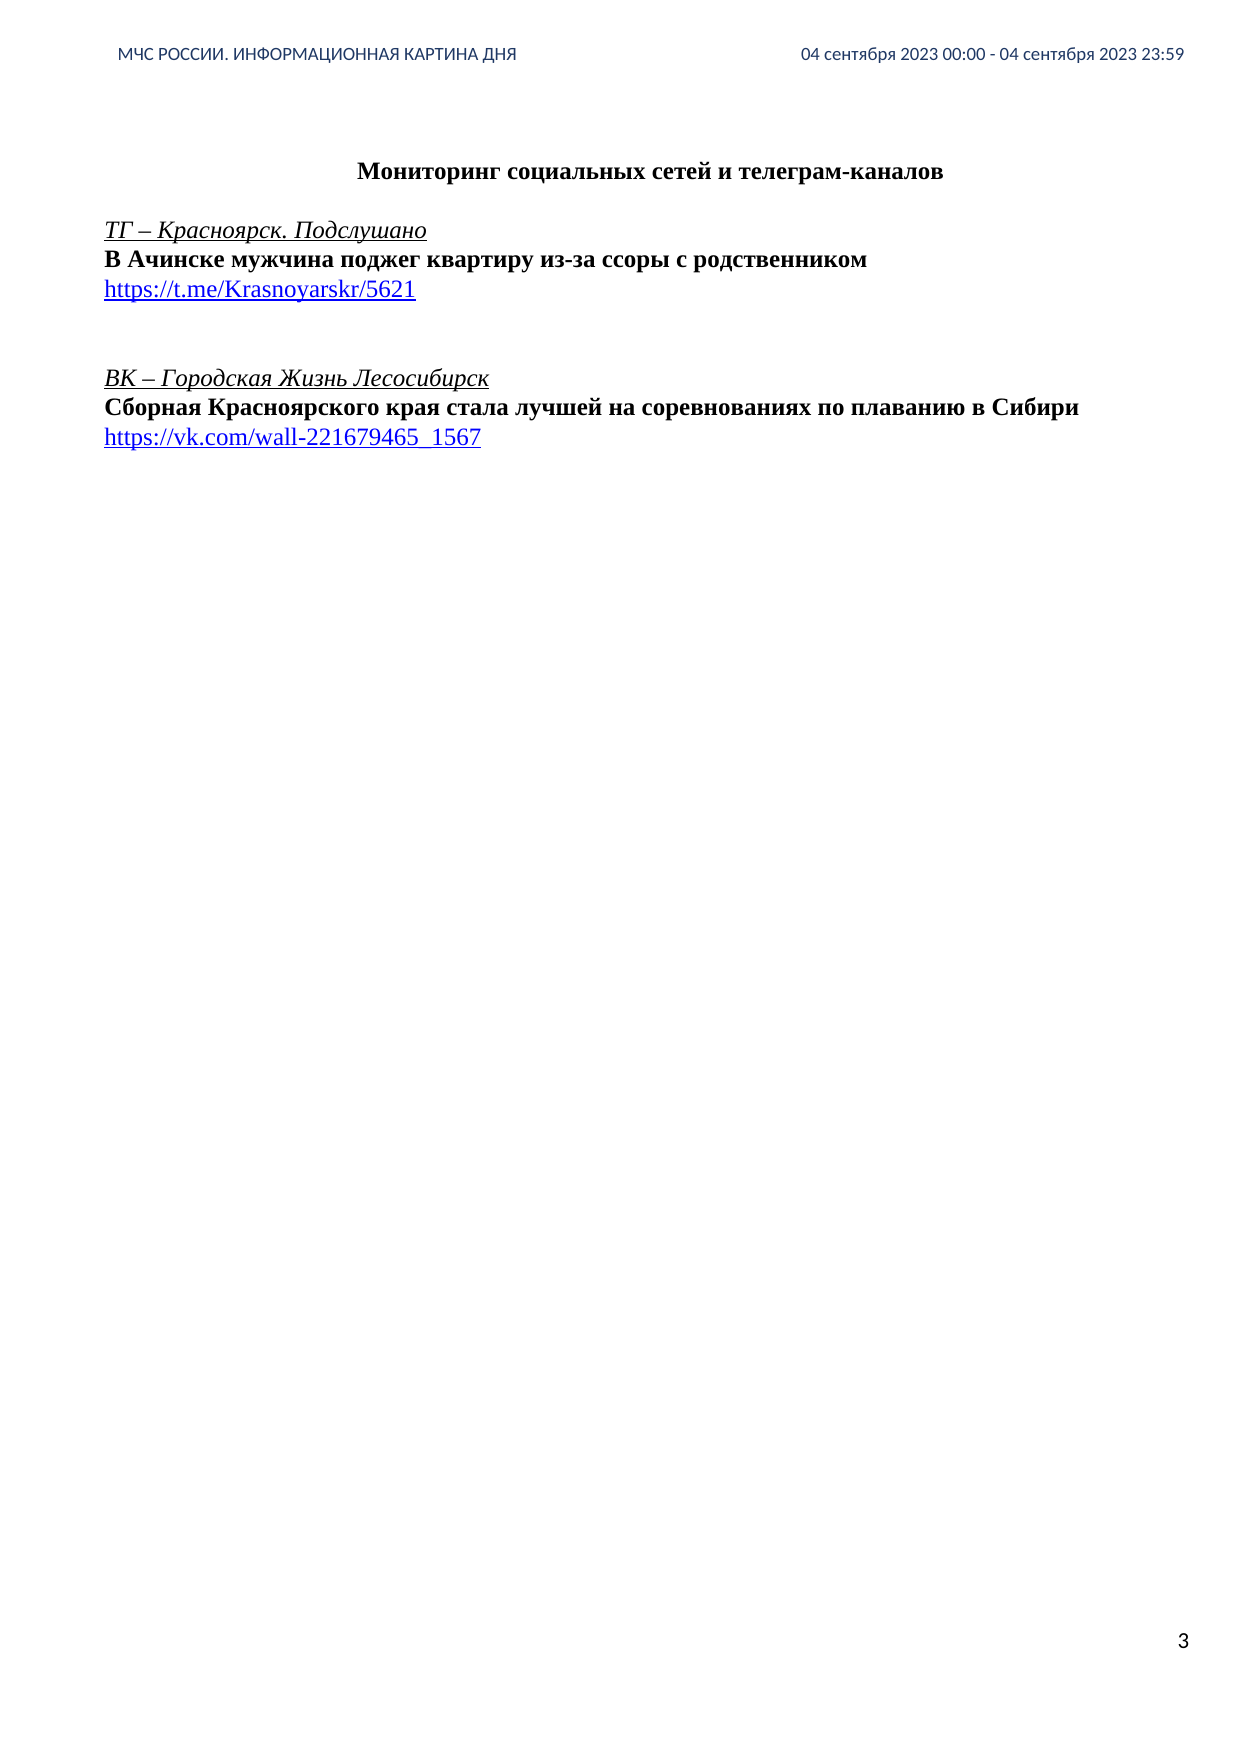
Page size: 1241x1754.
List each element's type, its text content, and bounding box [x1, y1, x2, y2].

text В Ачинске мужчина поджег квартиру из-за ссоры с родственником [104, 244, 1196, 273]
text ТГ – Красноярск. Подслушано [104, 215, 1196, 244]
text Сборная Красноярского края стала лучшей на соревнованиях по плаванию в Сибири [104, 392, 1196, 421]
text https://t.me/Krasnoyarskr/5621 [104, 274, 1196, 303]
text ВК – Городская Жизнь Лесосибирск [104, 363, 1196, 392]
text https://vk.com/wall-221679465_1567 [104, 422, 1196, 451]
text Мониторинг социальных сетей и телеграм-каналов [104, 156, 1196, 184]
